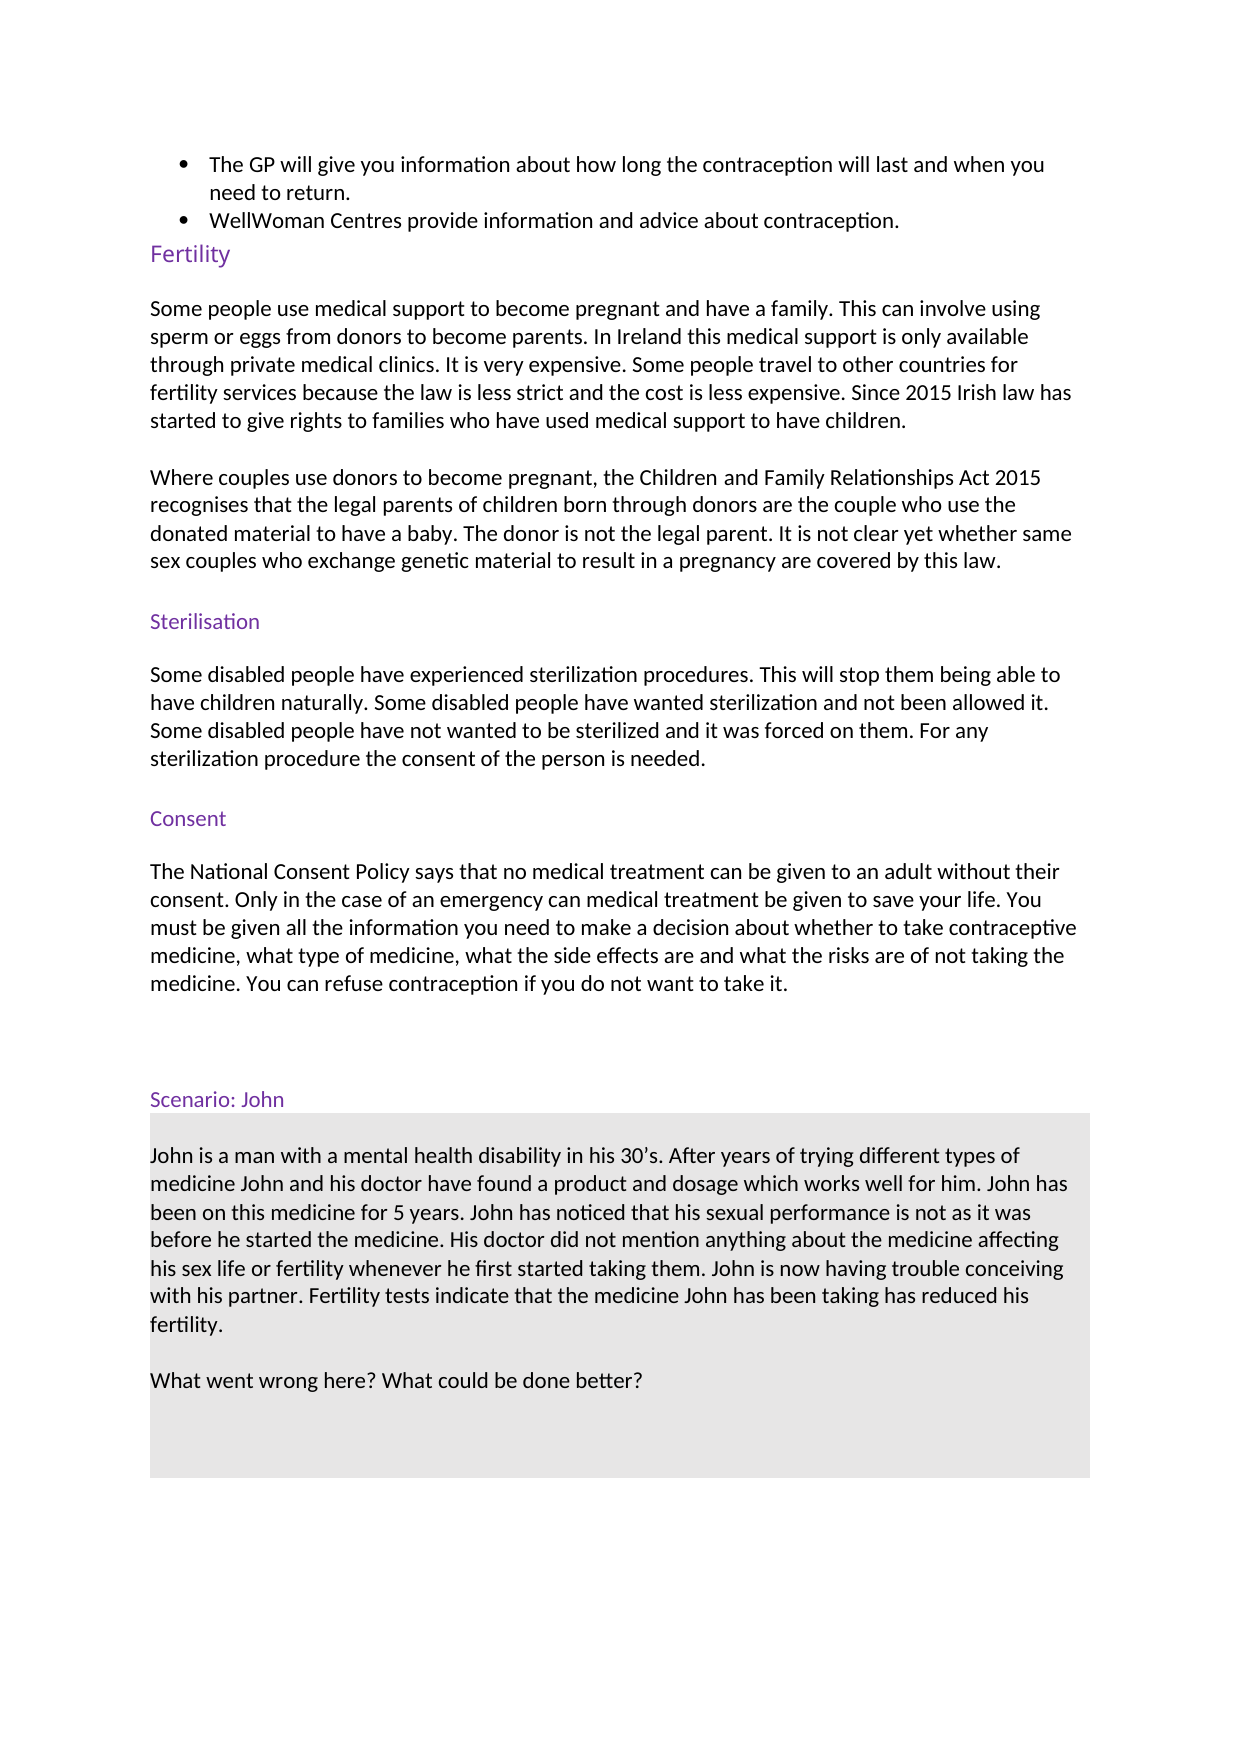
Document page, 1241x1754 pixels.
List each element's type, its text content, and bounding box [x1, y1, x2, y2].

list The GP will give you information about how long the contraception will last and when you need to return. [179, 150, 1090, 206]
text Some people use medical support to become pregnant and have a family. This can involve using sperm or eggs from donors to become parents. In Ireland this medical support is only available through private medical clinics. It is very expensive. Some people travel to other countries for fertility services because the law is less strict and the cost is less expensive. Since 2015 Irish law has started to give rights to families who have used medical support to have children. [150, 294, 1090, 434]
text Where couples use donors to become pregnant, the Children and Family Relationships Act 2015 recognises that the legal parents of children born through donors are the couple who use the donated material to have a baby. The donor is not the legal parent. It is not clear yet whether same sex couples who exchange genetic material to result in a pregnancy are covered by this law. [150, 463, 1090, 575]
text Some disabled people have experienced sterilization procedures. This will stop them being able to have children naturally. Some disabled people have wanted sterilization and not been allowed it. Some disabled people have not wanted to be sterilized and it was forced on them. For any sterilization procedure the consent of the person is needed. [150, 660, 1090, 772]
list WellWoman Centres provide information and advice about contraception. [179, 206, 1090, 234]
text The National Consent Policy says that no medical treatment can be given to an adult without their consent. Only in the case of an emergency can medical treatment be given to save your life. You must be given all the information you need to make a decision about whether to take contraceptive medicine, what type of medicine, what the side effects are and what the risks are of not taking the medicine. You can refuse contraception if you do not want to take it. [150, 857, 1090, 997]
text John is a man with a mental health disability in his 30’s. After years of trying different types of medicine John and his doctor have found a product and dosage which works well for him. John has been on this medicine for 5 years. John has noticed that his sexual performance is not as it was before he started the medicine. His doctor did not mention anything about the medicine affecting his sex life or fertility whenever he first started taking them. John is now having trouble conceiving with his partner. Fertility tests indicate that the medicine John has been taking has reduced his fertility. [150, 1142, 1090, 1338]
subtitle Fertility [150, 238, 1090, 269]
subtitle Sterilisation [150, 607, 1090, 635]
subtitle Scenario: John [150, 1086, 1090, 1113]
subtitle Consent [150, 804, 1090, 832]
text What went wrong here? What could be done better? [150, 1366, 1090, 1394]
